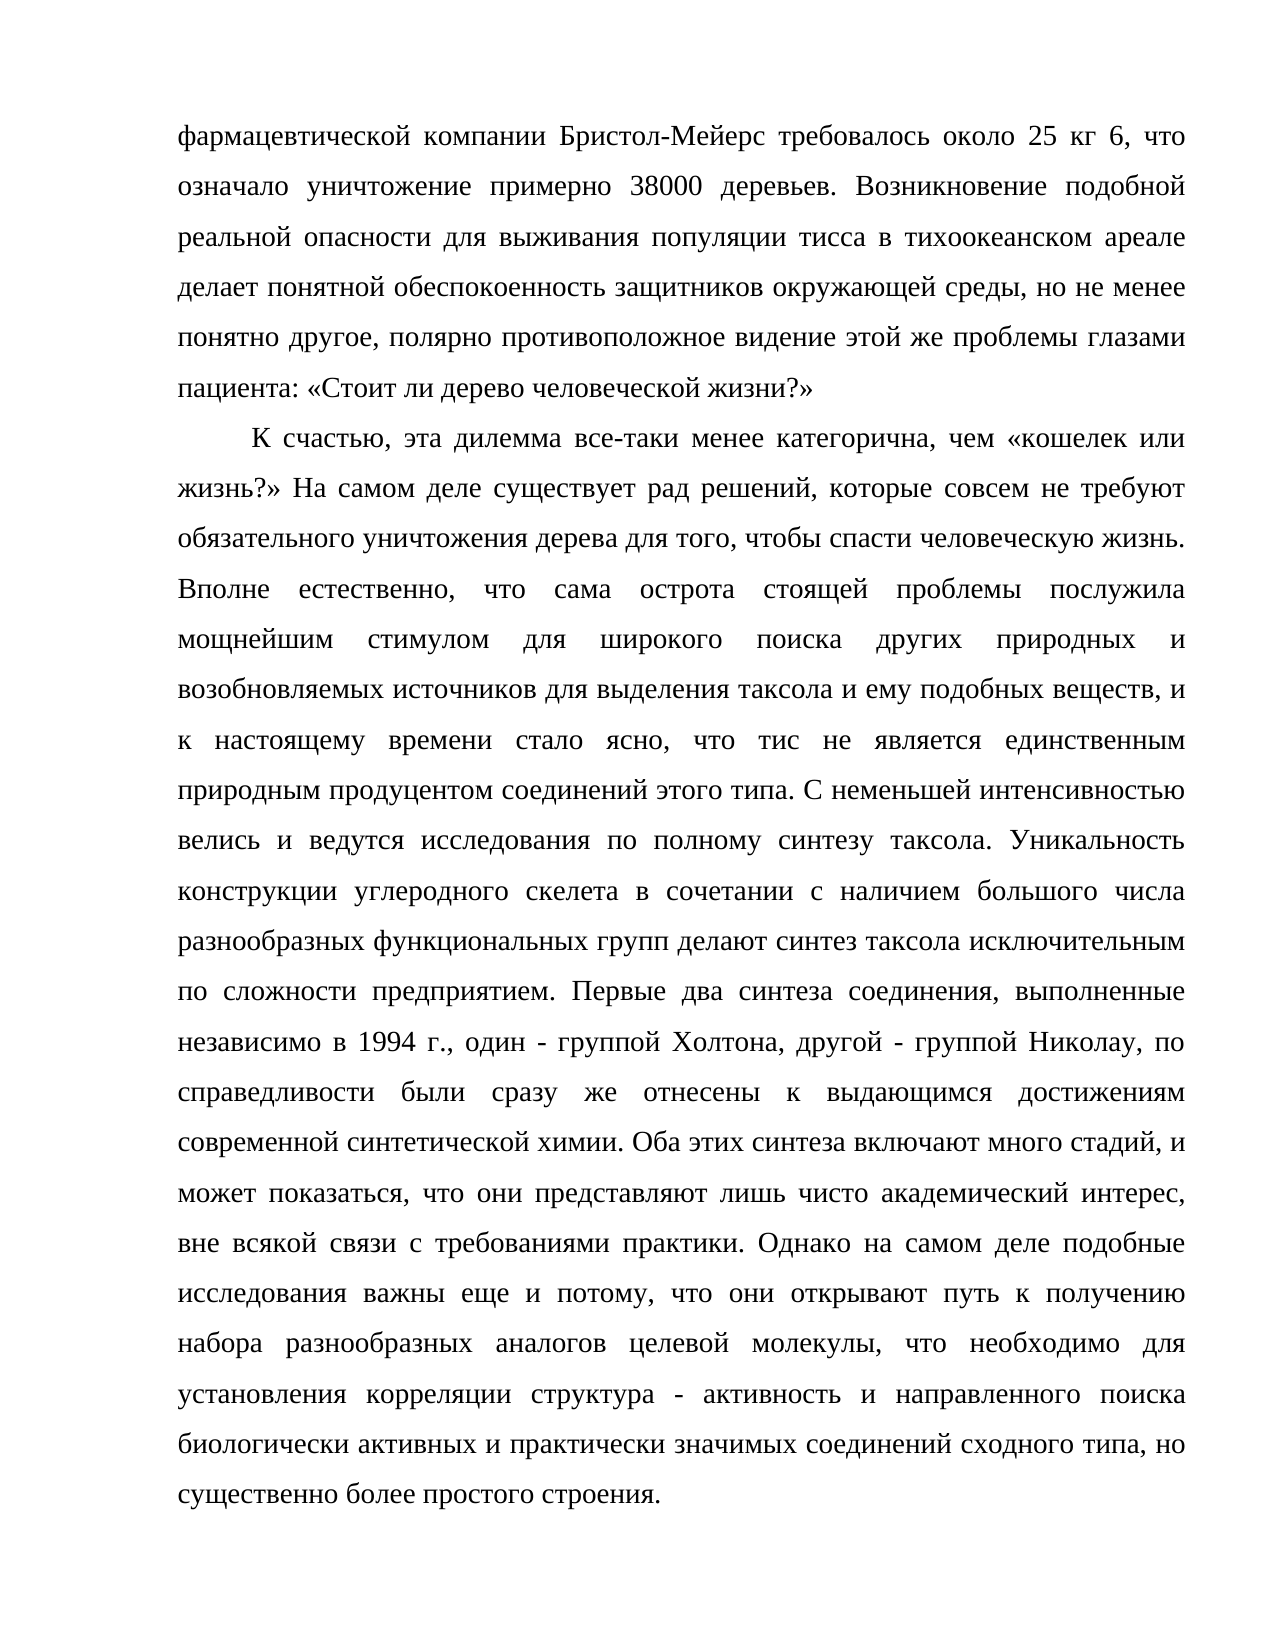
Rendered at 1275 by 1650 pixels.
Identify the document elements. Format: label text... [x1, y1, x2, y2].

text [177, 118, 1186, 403]
text К счастью, эта дилемма все-таки менее категорична, чем «кошелек или жизнь?» На самом деле существует рад решений, которые совсем не требуют обязательного уничтожения дерева для того, чтобы спасти человеческую жизнь. Вполне естественно, что сама острота стоящей проблемы послужила мощнейшим стимулом для широкого поиска других природных и возобновляемых источников для выделения таксола и ему подобных веществ, и к настоящему времени стало ясно, что тис не является единственным природным продуцентом соединений этого типа. С неменьшей интенсивностью велись и ведутся исследования по полному синтезу таксола. Уникальность конструкции углеродного скелета в сочетании с наличием большого числа разнообразных функциональных групп делают синтез таксола исключительным по сложности предприятием. Первые два синтеза соединения, выполненные независимо в 1994 г., один - группой Холтона, другой - группой Николау, по справедливости были сразу же отнесены к выдающимся достижениям современной синтетической химии. Оба этих синтеза включают много стадий, и может показаться, что они представляют лишь чисто академический интерес, вне всякой связи с требованиями практики. Однако на самом деле подобные исследования важны еще и потому, что они открывают путь к получению набора разнообразных аналогов целевой молекулы, что необходимо для установления корреляции структура - активность и направленного поиска биологически активных и практически значимых соединений сходного типа, но существенно более простого строения. [177, 420, 1186, 1510]
